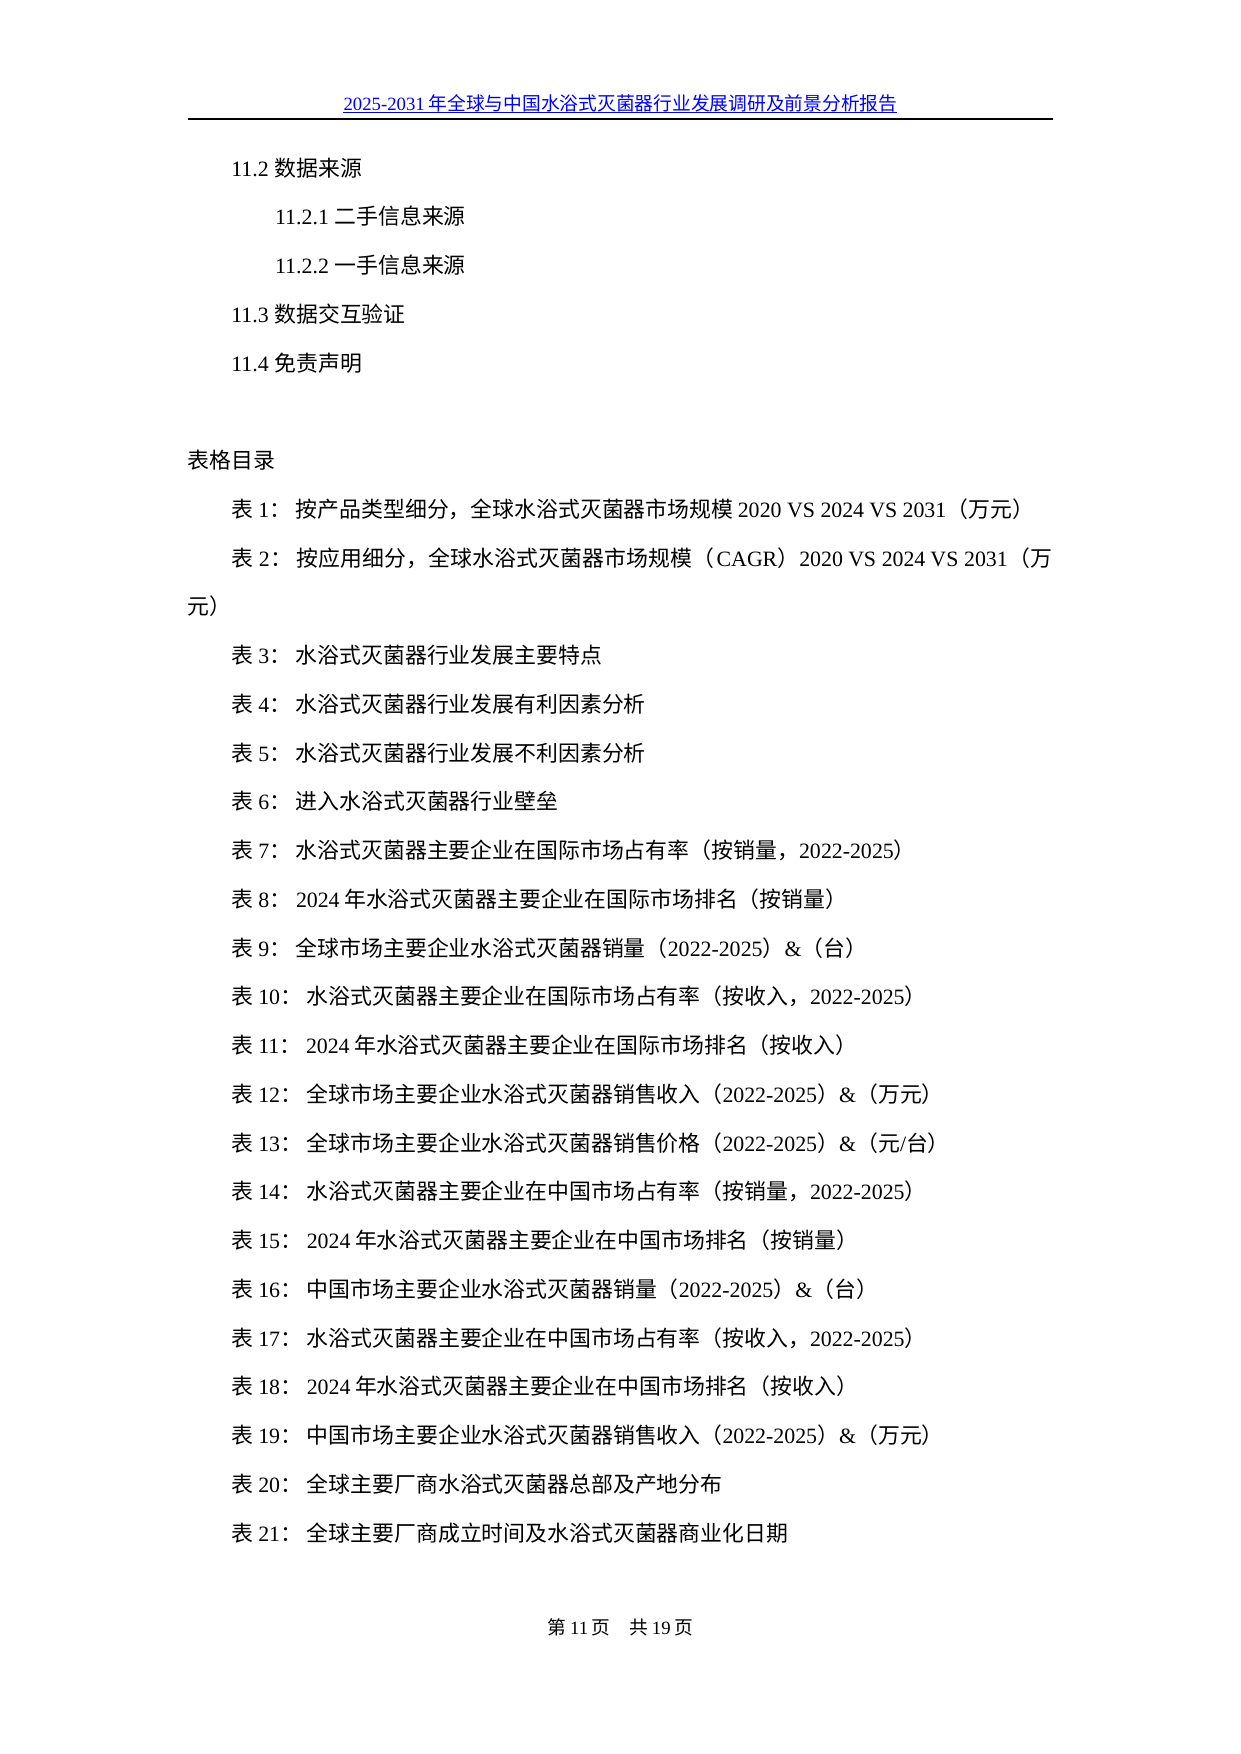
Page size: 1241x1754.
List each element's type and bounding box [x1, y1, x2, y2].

text [187, 150, 1053, 1548]
